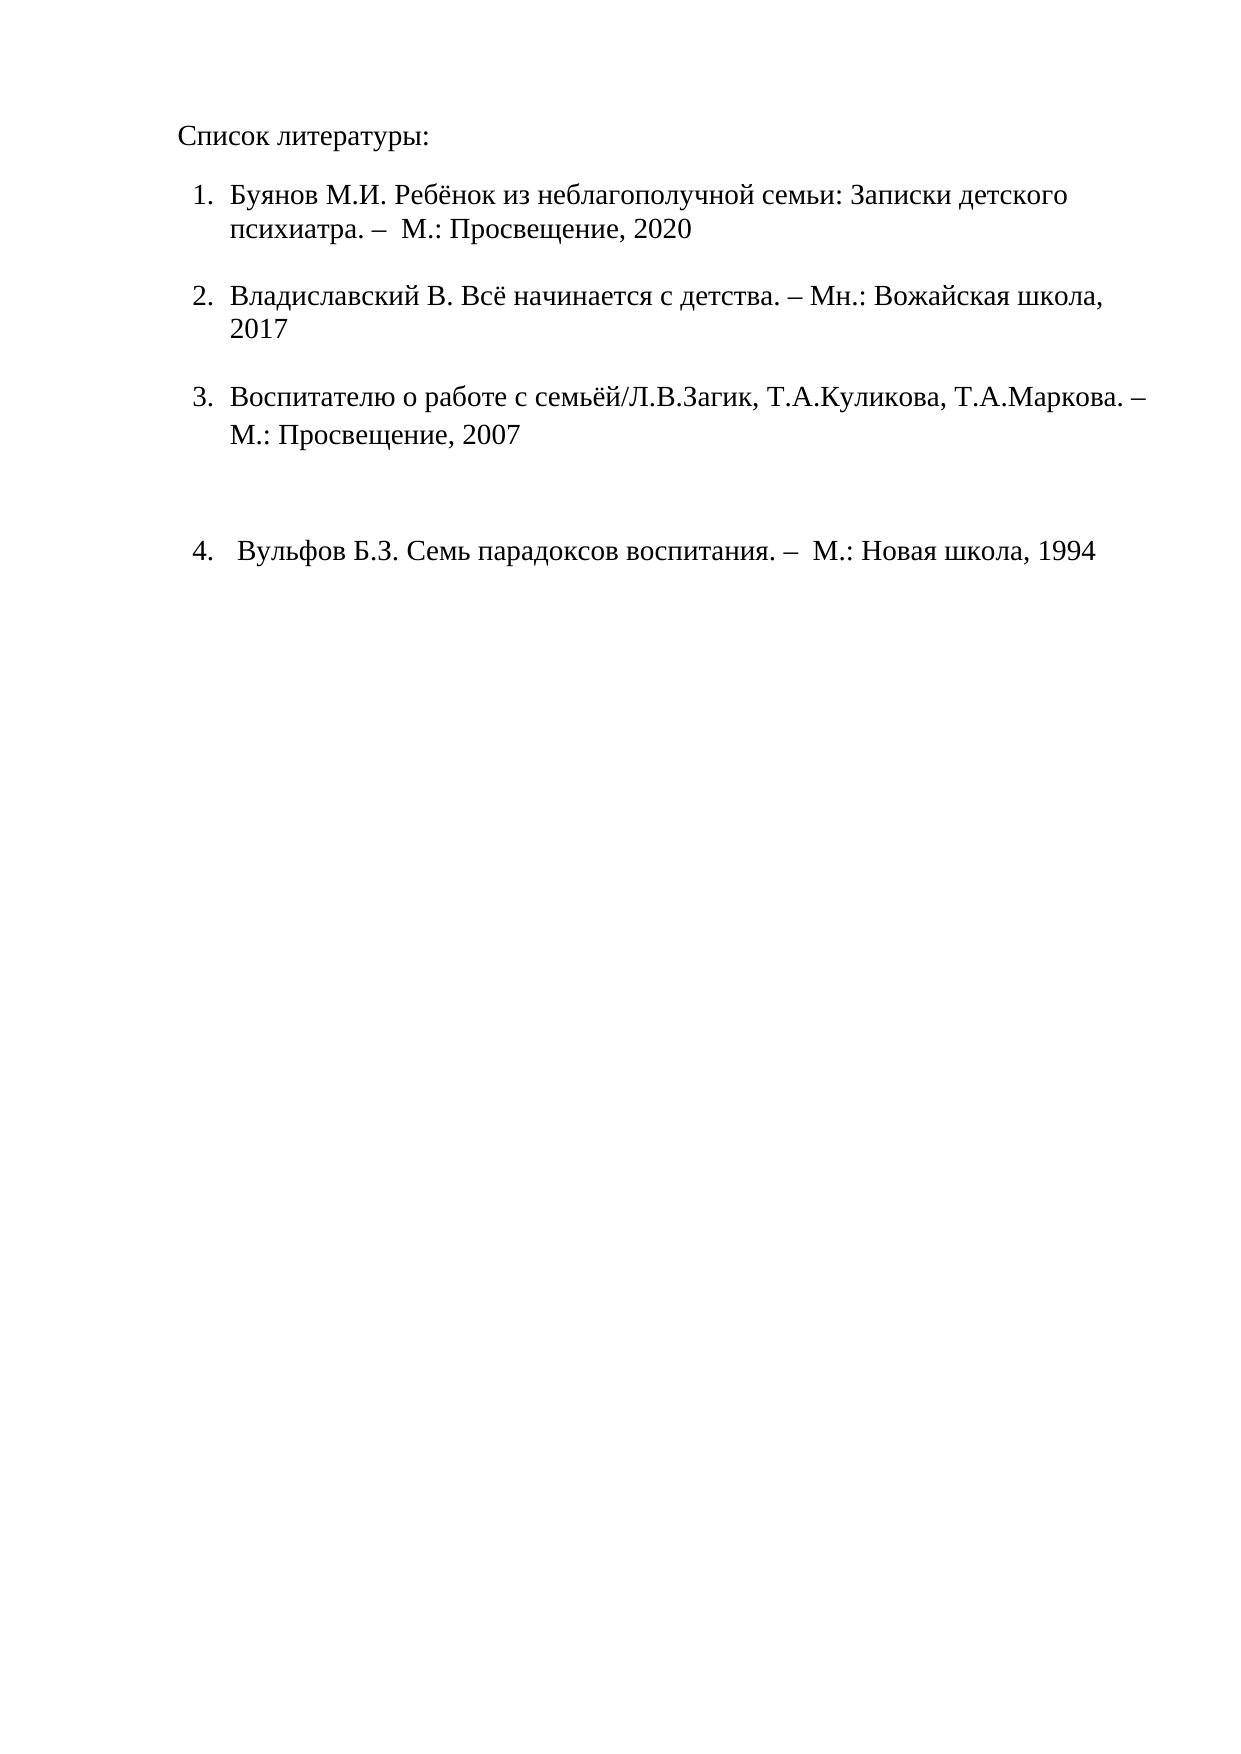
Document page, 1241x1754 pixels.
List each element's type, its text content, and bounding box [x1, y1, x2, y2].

list Буянов М.И. Ребёнок из неблагополучной семьи: Записки детского психиатра. – М.: Просвещение, 2020 [192, 177, 1152, 244]
list Воспитателю о работе с семьёй/Л.В.Загик, Т.А.Куликова, Т.А.Маркова. –М.: Просвещение, 2007 [192, 379, 1152, 451]
list Вульфов Б.З. Семь парадоксов воспитания. – М.: Новая школа, 1994 [192, 533, 1152, 566]
list Владиславский В. Всё начинается с детства. – Мн.: Вожайская школа, 2017 [192, 278, 1152, 345]
text Список литературы: [177, 118, 1152, 152]
